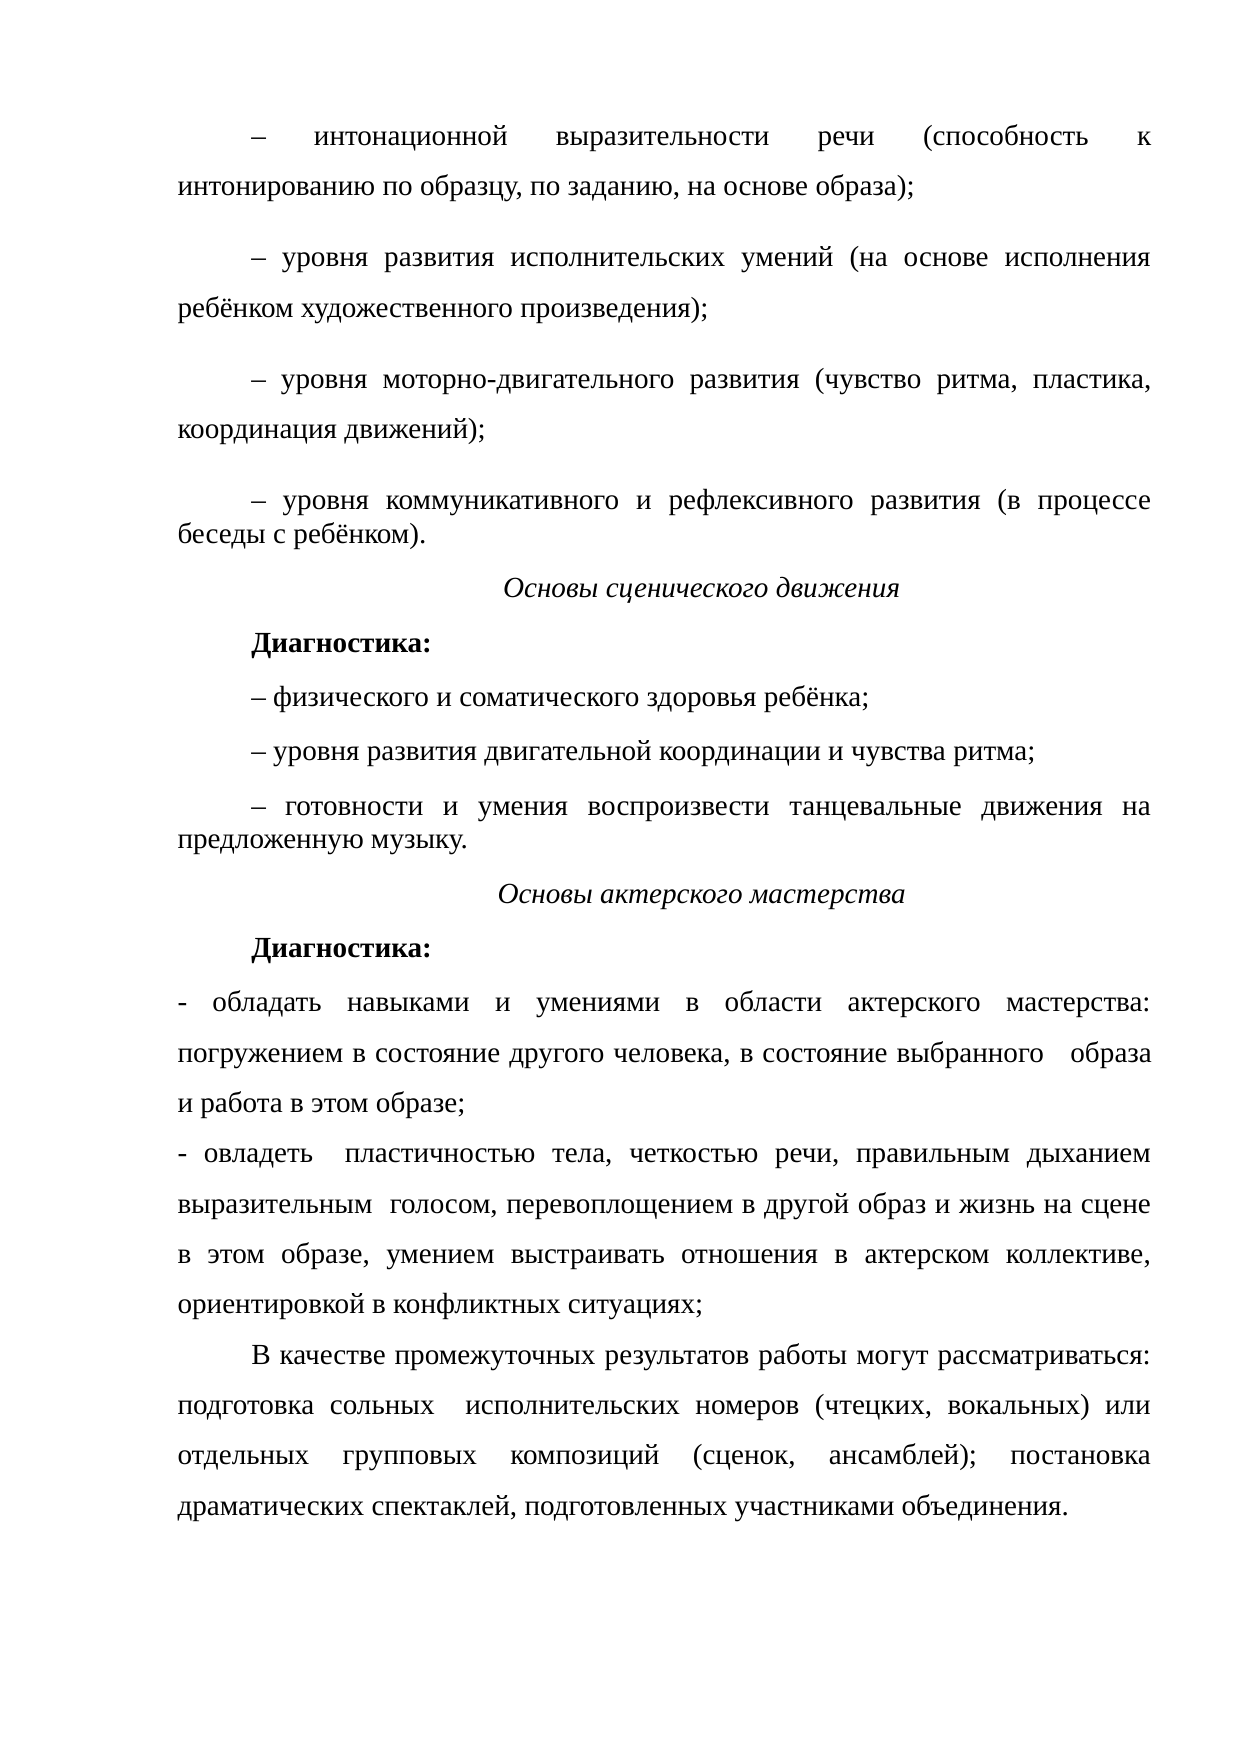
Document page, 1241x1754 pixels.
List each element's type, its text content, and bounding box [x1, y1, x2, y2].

text - овладеть пластичностью тела, четкостью речи, правильным дыханием выразительным голосом, перевоплощением в другой образ и жизнь на сцене в этом образе, умением выстраивать отношения в актерском коллективе, ориентировкой в конфликтных ситуациях; [177, 1136, 1152, 1320]
text – физического и соматического здоровья ребёнка; [215, 679, 1152, 713]
text Диагностика: [177, 930, 1152, 964]
text – уровня развития исполнительских умений (на основе исполнения ребёнком художественного произведения); [177, 239, 1152, 323]
text – готовности и умения воспроизвести танцевальные движения на предложенную музыку. [177, 788, 1152, 855]
text Основы актерского мастерства [177, 876, 1152, 909]
text Основы сценического движения [177, 570, 1152, 604]
text В качестве промежуточных результатов работы могут рассматриваться: подготовка сольных исполнительских номеров (чтецких, вокальных) или отдельных групповых композиций (сценок, ансамблей); постановка драматических спектаклей, подготовленных участниками объединения. [177, 1337, 1152, 1521]
text – уровня моторно-двигательного развития (чувство ритма, пластика, координация движений); [177, 361, 1152, 445]
text – интонационной выразительности речи (способность к интонированию по образцу, по заданию, на основе образа); [177, 118, 1152, 202]
text Диагностика: [177, 625, 1152, 658]
text - обладать навыками и умениями в области актерского мастерства: погружением в состояние другого человека, в состояние выбранного образа и работа в этом образе; [177, 984, 1152, 1119]
text – уровня развития двигательной координации и чувства ритма; [215, 733, 1152, 767]
text – уровня коммуникативного и рефлексивного развития (в процессе беседы с ребёнком). [177, 482, 1152, 549]
